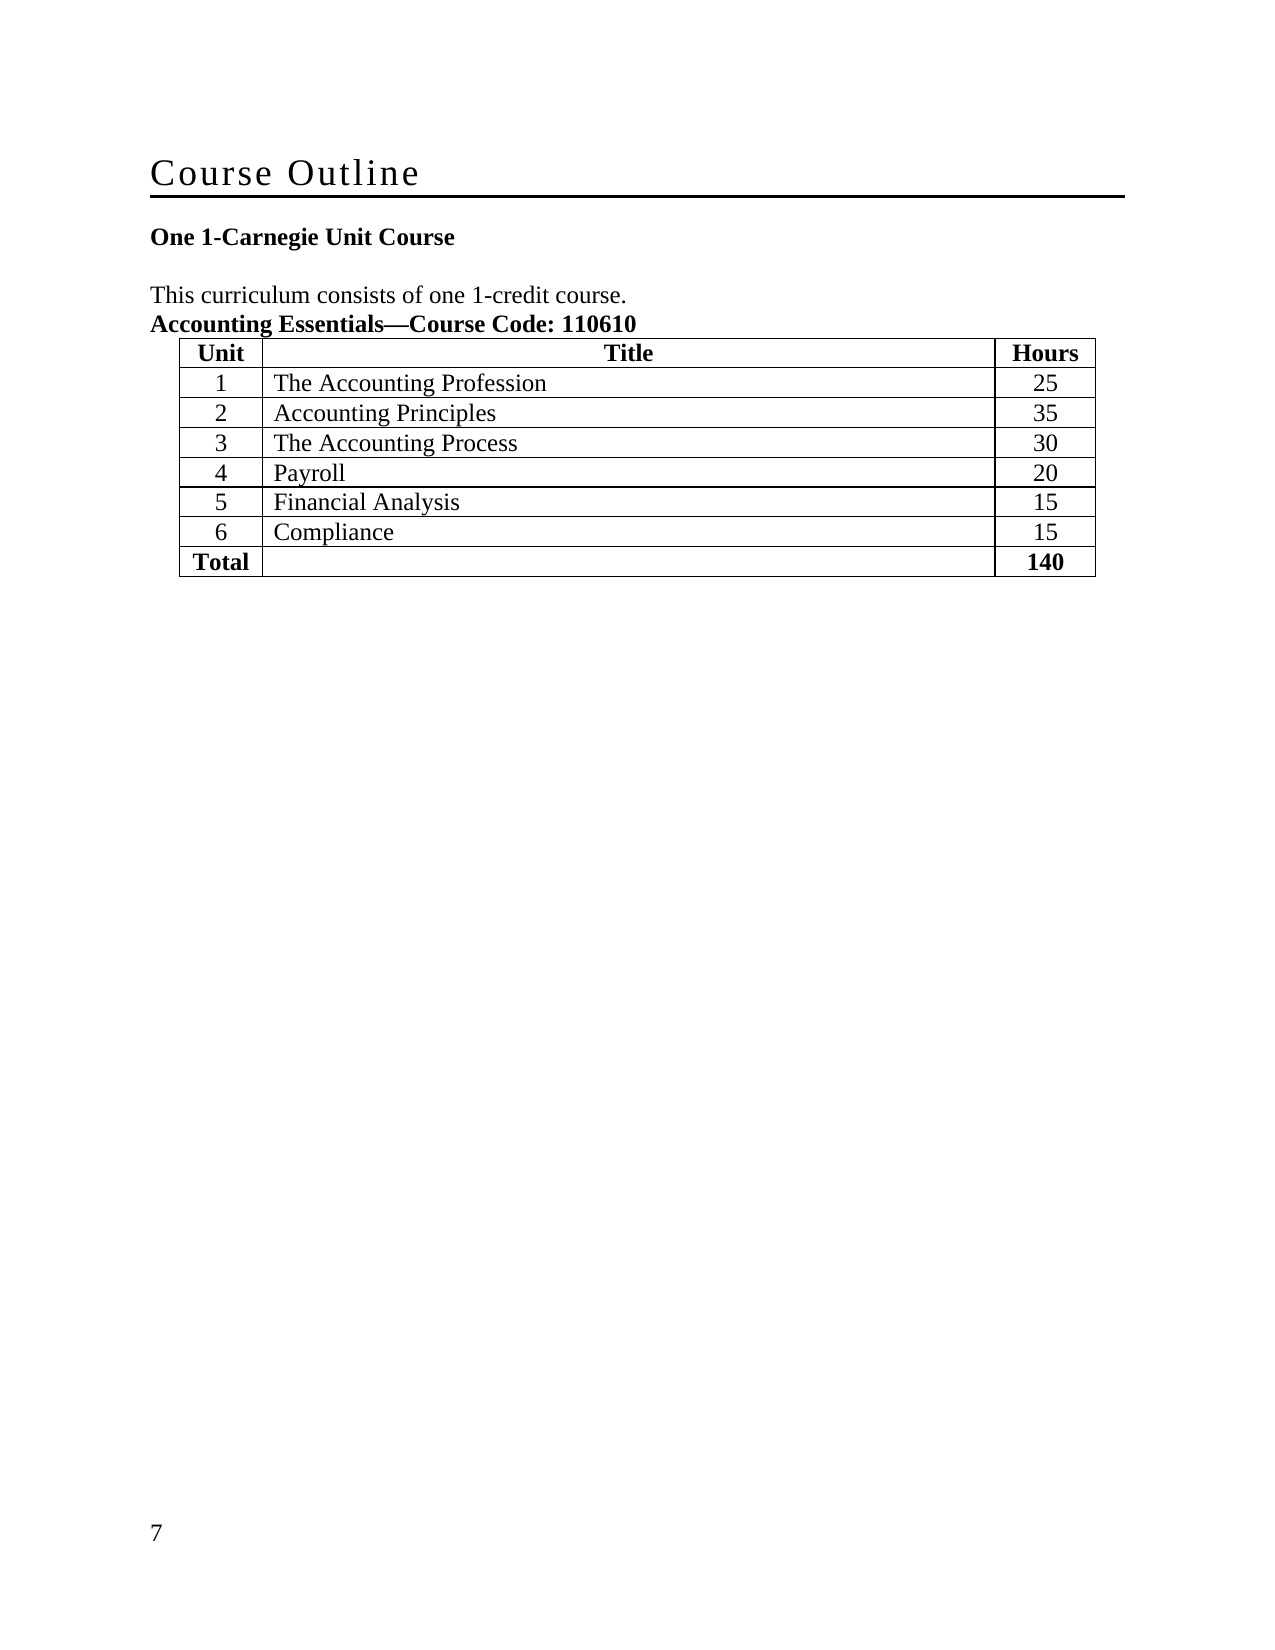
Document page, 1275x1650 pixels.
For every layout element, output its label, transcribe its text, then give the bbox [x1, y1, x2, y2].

table_cell 4 [180, 458, 262, 486]
table_cell 15 [996, 517, 1095, 546]
table_cell [263, 547, 994, 576]
table_cell 3 [180, 428, 262, 457]
table_cell 20 [996, 458, 1095, 486]
table_cell 35 [996, 398, 1095, 427]
table_cell 25 [996, 368, 1095, 397]
table_cell 1 [180, 368, 262, 397]
text One 1-Carnegie Unit Course [150, 222, 1125, 251]
table_header Title [263, 339, 994, 367]
table_cell Payroll [263, 458, 994, 486]
table_cell Total [180, 547, 262, 576]
table_cell 140 [996, 547, 1095, 576]
text Accounting Essentials—Course Code: 110610 [150, 309, 1125, 337]
table_cell 15 [996, 488, 1095, 516]
table_header Hours [996, 339, 1095, 367]
table_cell Financial Analysis [263, 488, 994, 516]
table_cell 5 [180, 488, 262, 516]
table_cell 30 [996, 428, 1095, 457]
table_header Unit [180, 339, 262, 367]
table_cell 6 [180, 517, 262, 546]
table_cell The Accounting Profession [263, 368, 994, 397]
text This curriculum consists of one 1-credit course. [150, 280, 1125, 309]
table_cell Compliance [263, 517, 994, 546]
table_cell 2 [180, 398, 262, 427]
table_cell Accounting Principles [263, 398, 994, 427]
table_cell The Accounting Process [263, 428, 994, 457]
subtitle Course Outline [150, 150, 1125, 195]
